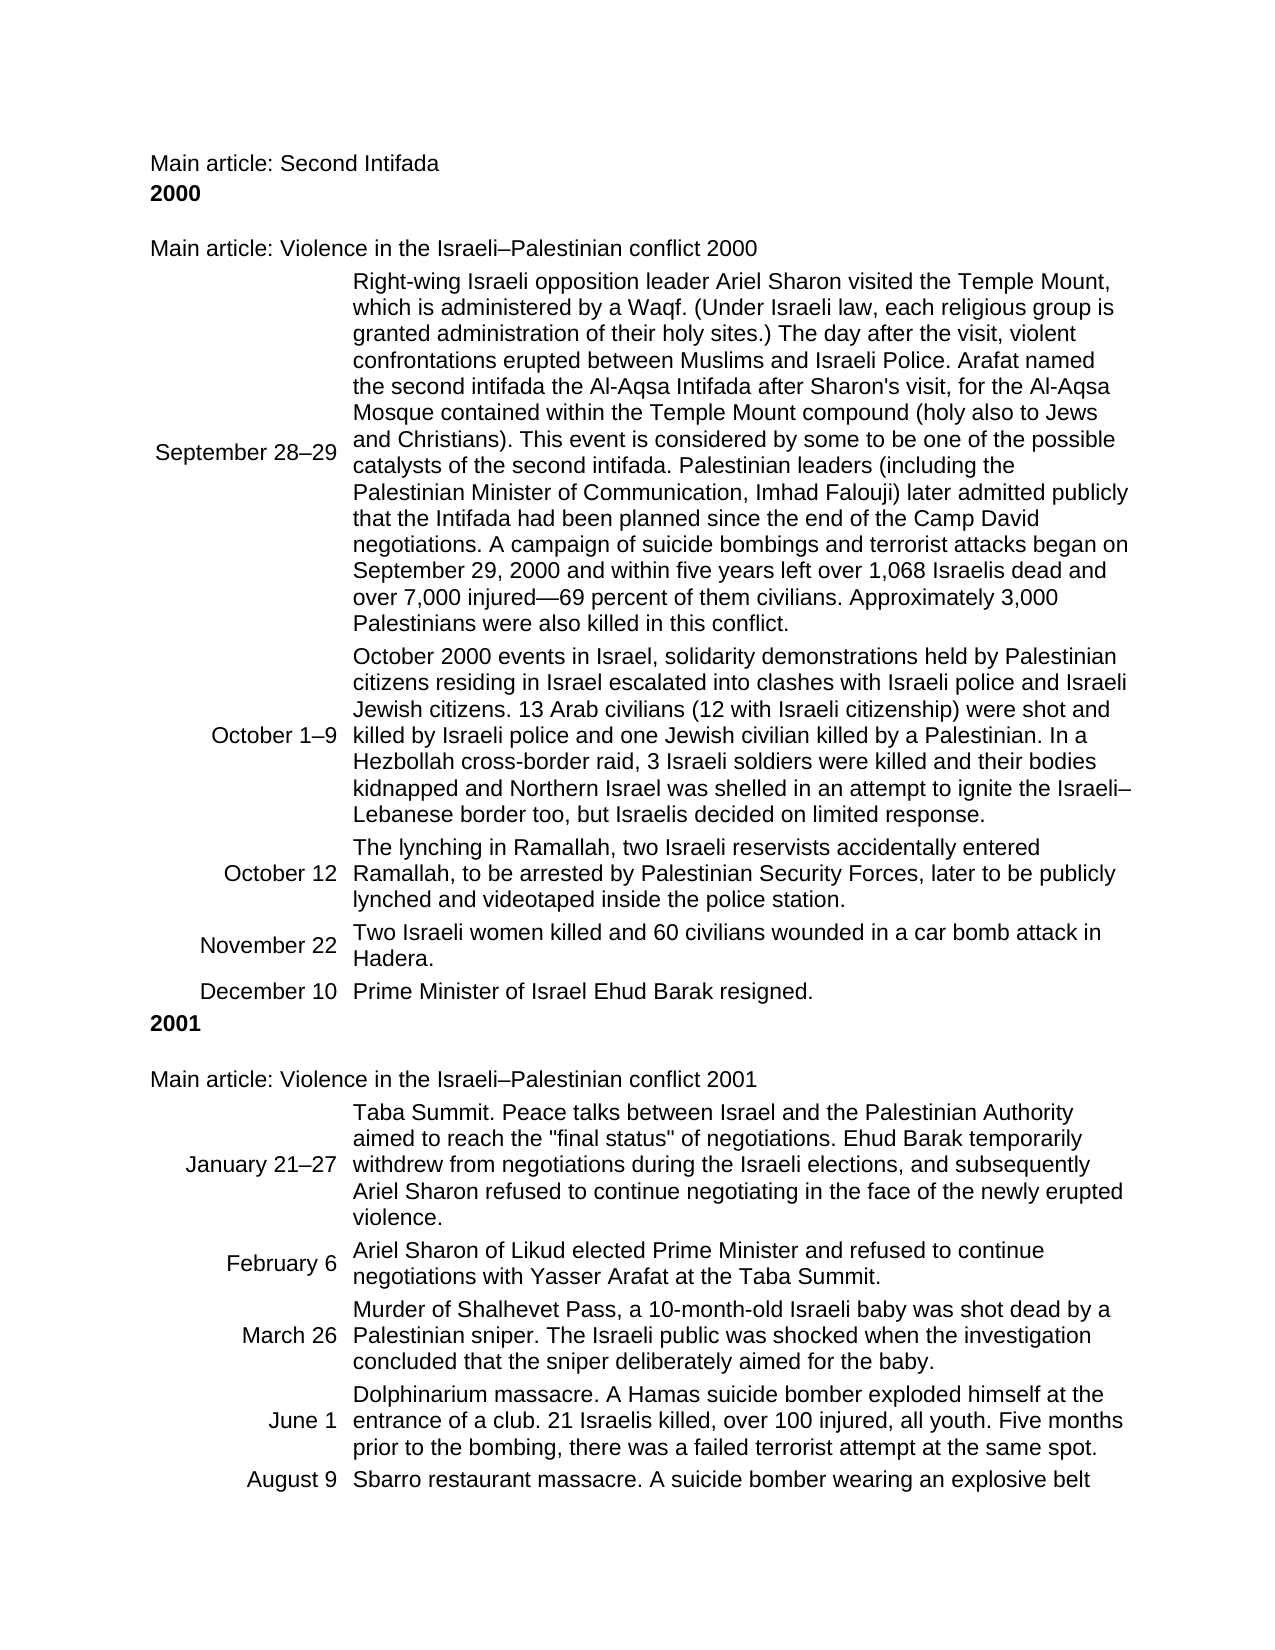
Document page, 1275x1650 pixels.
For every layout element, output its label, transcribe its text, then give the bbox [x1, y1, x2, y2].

table_cell Murder of Shalhevet Pass, a 10-month-old Israeli baby was shot dead by a Palestinian sniper. The Israeli public was shocked when the investigation concluded that the sniper deliberately aimed for the baby. [350, 1293, 1134, 1378]
table_cell Two Israeli women killed and 60 civilians wounded in a car bomb attack in Hadera. [350, 916, 1134, 975]
table_cell Dolphinarium massacre. A Hamas suicide bomber exploded himself at the entrance of a club. 21 Israelis killed, over 100 injured, all youth. Five months prior to the bombing, there was a failed terrorist attempt at the same spot. [350, 1378, 1134, 1463]
table_cell October 2000 events in Israel, solidarity demonstrations held by Palestinian citizens residing in Israel escalated into clashes with Israeli police and Israeli Jewish citizens. 13 Arab civilians (12 with Israeli citizenship) were shot and killed by Israeli police and one Jewish civilian killed by a Palestinian. In a Hezbollah cross-border raid, 3 Israeli soldiers were killed and their bodies kidnapped and Northern Israel was shelled in an attempt to ignite the Israeli–Lebanese border too, but Israelis decided on limited response. [350, 640, 1134, 830]
table_cell November 22 [147, 916, 349, 975]
table_cell February 6 [147, 1234, 349, 1292]
table_cell December 10 [147, 975, 349, 1007]
table_header 2000 Main article: Violence in the Israeli–Palestinian conflict 2000 [147, 176, 1134, 264]
table_cell October 12 [147, 830, 349, 916]
table_cell The lynching in Ramallah, two Israeli reservists accidentally entered Ramallah, to be arrested by Palestinian Security Forces, later to be publicly lynched and videotaped inside the police station. [350, 830, 1134, 916]
table_cell Taba Summit. Peace talks between Israel and the Palestinian Authority aimed to reach the "final status" of negotiations. Ehud Barak temporarily withdrew from negotiations during the Israeli elections, and subsequently Ariel Sharon refused to continue negotiating in the face of the newly erupted violence. [350, 1095, 1134, 1233]
table_cell Ariel Sharon of Likud elected Prime Minister and refused to continue negotiations with Yasser Arafat at the Taba Summit. [350, 1234, 1134, 1292]
table_cell January 21–27 [147, 1095, 349, 1233]
table_cell September 28–29 [147, 265, 349, 640]
table_cell October 1–9 [147, 640, 349, 830]
table_cell 2001 Main article: Violence in the Israeli–Palestinian conflict 2001 [147, 1007, 1134, 1095]
table_cell Right-wing Israeli opposition leader Ariel Sharon visited the Temple Mount, which is administered by a Waqf. (Under Israeli law, each religious group is granted administration of their holy sites.) The day after the visit, violent confrontations erupted between Muslims and Israeli Police. Arafat named the second intifada the Al-Aqsa Intifada after Sharon's visit, for the Al-Aqsa Mosque contained within the Temple Mount compound (holy also to Jews and Christians). This event is considered by some to be one of the possible catalysts of the second intifada. Palestinian leaders (including the Palestinian Minister of Communication, Imhad Falouji) later admitted publicly that the Intifada had been planned since the end of the Camp David negotiations. A campaign of suicide bombings and terrorist attacks began on September 29, 2000 and within five years left over 1,068 Israelis dead and over 7,000 injured—69 percent of them civilians. Approximately 3,000 Palestinians were also killed in this conflict. [350, 265, 1134, 640]
table_cell August 9 [147, 1463, 349, 1496]
text Main article: Second Intifada [150, 150, 1125, 176]
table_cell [350, 1463, 1134, 1496]
table_cell Prime Minister of Israel Ehud Barak resigned. [350, 975, 1134, 1007]
table_cell March 26 [147, 1293, 349, 1378]
table_cell June 1 [147, 1378, 349, 1463]
